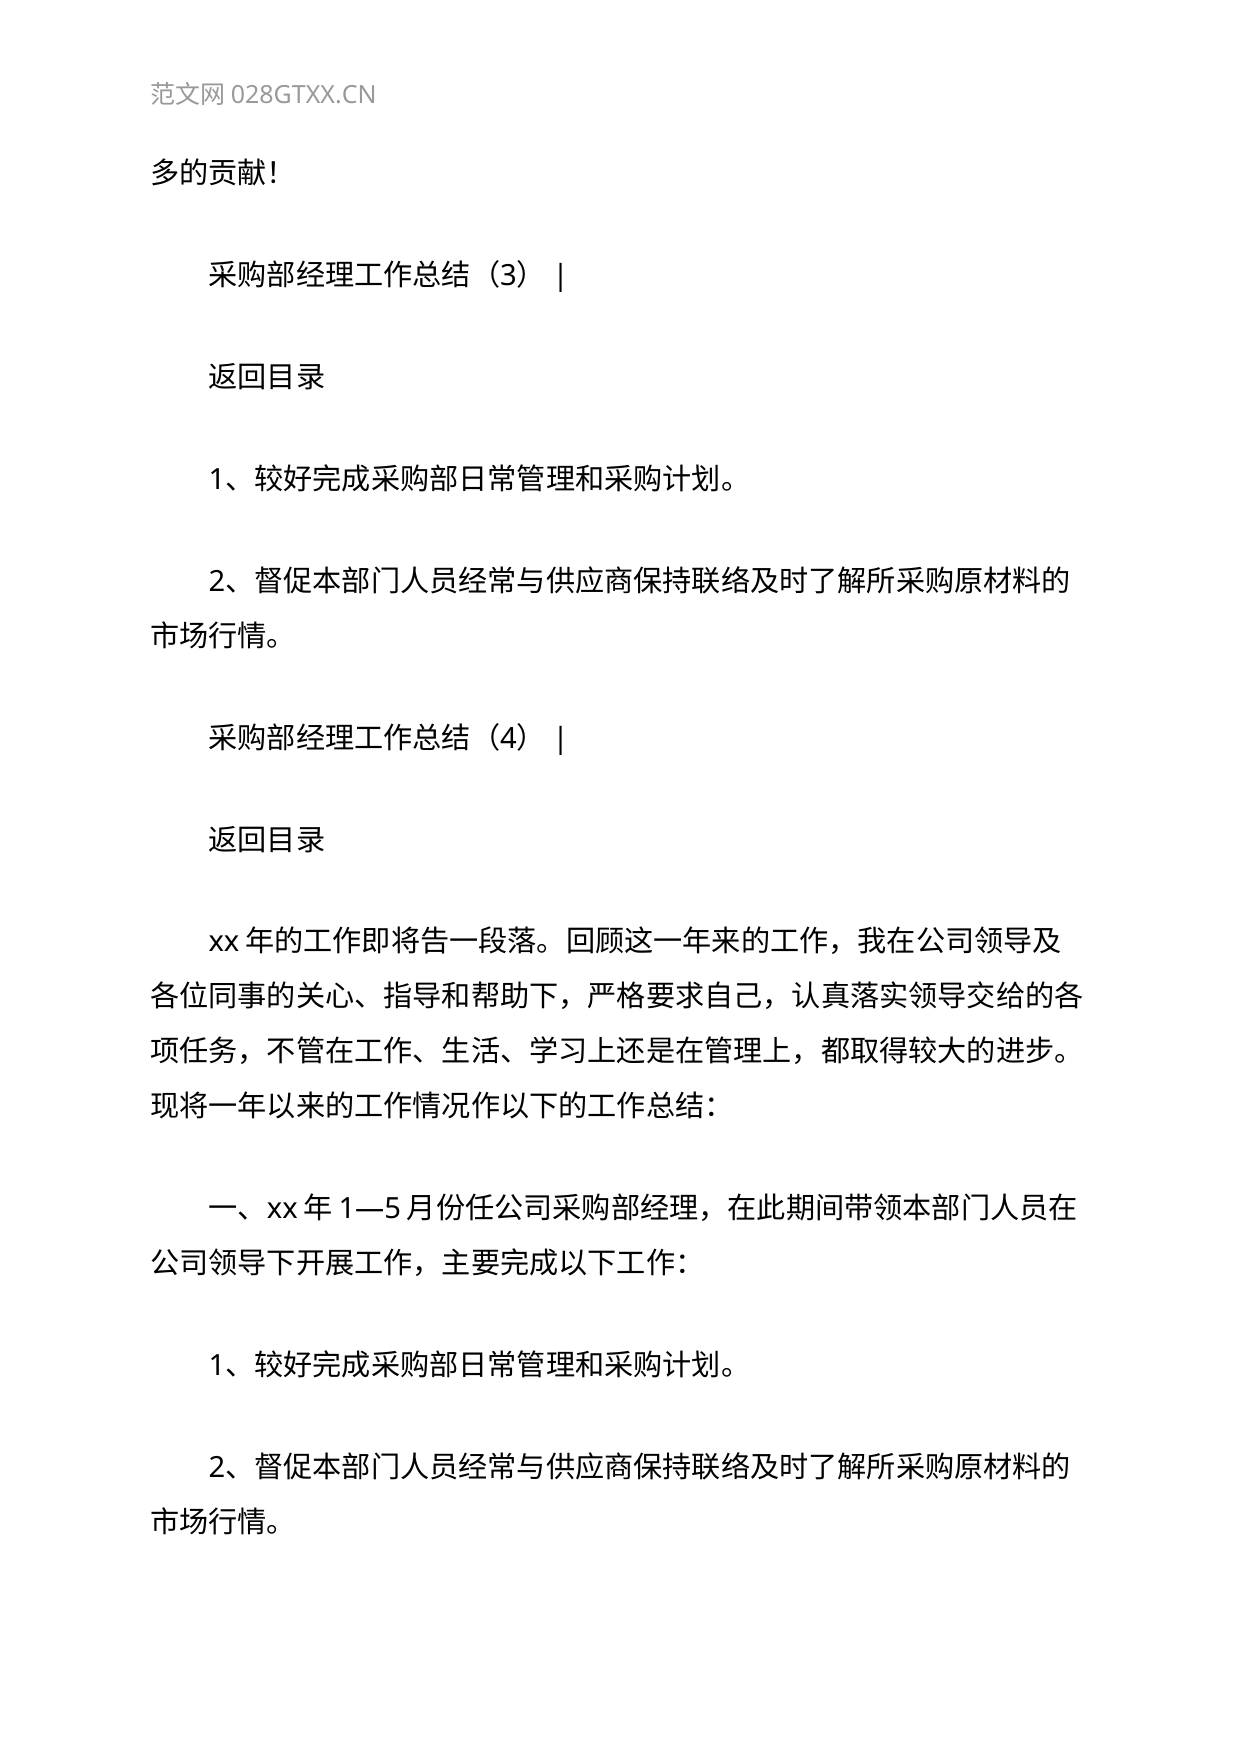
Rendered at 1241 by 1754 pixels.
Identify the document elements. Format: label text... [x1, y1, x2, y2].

text 一、xx年1—5月份任公司采购部经理，在此期间带领本部门人员在公司领导下开展工作，主要完成以下工作： [150, 1184, 1090, 1282]
text 采购部经理工作总结（3） | [150, 252, 1090, 294]
text 返回目录 [150, 354, 1090, 396]
text 2、督促本部门人员经常与供应商保持联络及时了解所采购原材料的市场行情。 [150, 557, 1090, 655]
text 采购部经理工作总结（4） | [150, 714, 1090, 757]
text 1、较好完成采购部日常管理和采购计划。 [150, 1341, 1090, 1384]
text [150, 150, 1090, 192]
text 返回目录 [150, 816, 1090, 858]
text xx年的工作即将告一段落。回顾这一年来的工作，我在公司领导及各位同事的关心、指导和帮助下，严格要求自己，认真落实领导交给的各项任务，不管在工作、生活、学习上还是在管理上，都取得较大的进步。现将一年以来的工作情况作以下的工作总结： [150, 918, 1090, 1125]
text 1、较好完成采购部日常管理和采购计划。 [150, 456, 1090, 498]
text 2、督促本部门人员经常与供应商保持联络及时了解所采购原材料的市场行情。 [150, 1443, 1090, 1541]
